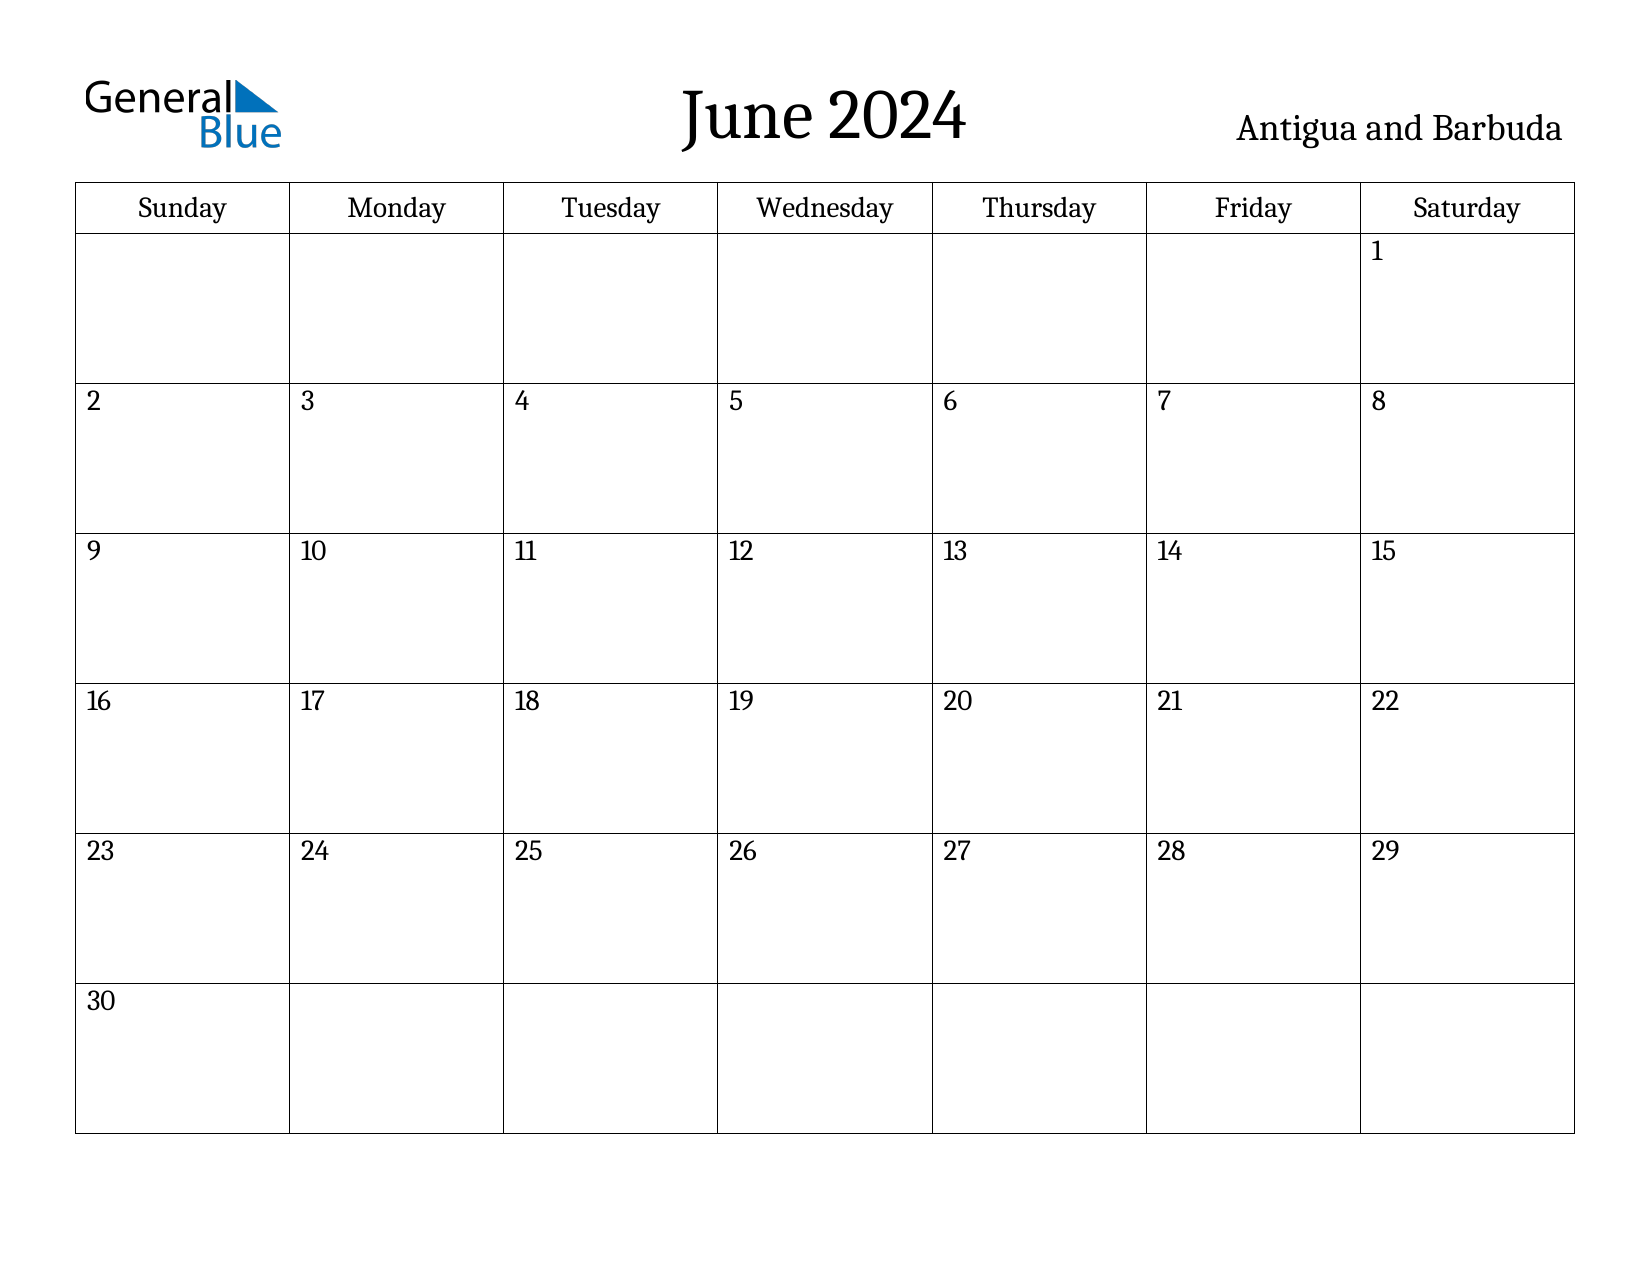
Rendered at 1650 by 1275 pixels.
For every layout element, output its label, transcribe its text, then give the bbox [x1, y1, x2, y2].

table_cell 28 [1147, 834, 1360, 867]
table_cell [1147, 567, 1360, 683]
table_cell 2 [76, 384, 289, 417]
table_cell [76, 717, 289, 833]
table_cell [290, 1018, 503, 1133]
table_cell [718, 868, 932, 983]
table_cell Friday [1147, 183, 1360, 233]
table_cell [504, 567, 717, 683]
table_cell Sunday [76, 183, 289, 233]
table_cell [290, 984, 503, 1017]
table_cell [76, 1018, 289, 1133]
table_cell [76, 417, 289, 533]
table_cell [504, 717, 717, 833]
table_cell 11 [504, 534, 717, 567]
table_cell [1361, 267, 1574, 383]
table_cell 7 [1147, 384, 1360, 417]
table_cell [933, 868, 1146, 983]
table_cell [933, 267, 1146, 383]
table_cell Thursday [933, 183, 1146, 233]
table_cell 6 [933, 384, 1146, 417]
table_cell [504, 267, 717, 383]
table_cell [1361, 984, 1574, 1017]
table_cell 4 [504, 384, 717, 417]
table_cell [1361, 567, 1574, 683]
table_cell [1361, 1018, 1574, 1133]
table_header Antigua and Barbuda [1146, 75, 1574, 182]
table_cell 29 [1361, 834, 1574, 867]
table_cell 30 [76, 984, 289, 1017]
table_cell 9 [76, 534, 289, 567]
table_cell [933, 567, 1146, 683]
table_cell [1147, 868, 1360, 983]
table_cell [76, 567, 289, 683]
table_cell Wednesday [718, 183, 932, 233]
table_cell 26 [718, 834, 932, 867]
table_cell [718, 267, 932, 383]
table_cell 8 [1361, 384, 1574, 417]
table_cell [76, 234, 289, 267]
table_cell 15 [1361, 534, 1574, 567]
table_cell [718, 1018, 932, 1133]
table_cell [290, 567, 503, 683]
table_cell [1361, 417, 1574, 533]
table_cell [504, 984, 717, 1017]
table_cell [718, 417, 932, 533]
table_cell [76, 267, 289, 383]
table_cell 5 [718, 384, 932, 417]
picture [86, 80, 281, 148]
table_cell [1147, 267, 1360, 383]
table_cell 12 [718, 534, 932, 567]
table_cell 25 [504, 834, 717, 867]
table_cell 10 [290, 534, 503, 567]
table_cell [1147, 984, 1360, 1017]
table_cell 14 [1147, 534, 1360, 567]
table_cell 16 [76, 684, 289, 717]
table_cell 23 [76, 834, 289, 867]
table_cell [504, 417, 717, 533]
table_cell 20 [933, 684, 1146, 717]
table_cell [290, 267, 503, 383]
table_cell 1 [1361, 234, 1574, 267]
table_cell [718, 567, 932, 683]
table_cell [718, 717, 932, 833]
table_cell [504, 1018, 717, 1133]
table_cell [933, 717, 1146, 833]
table_cell [290, 234, 503, 267]
table_cell [933, 417, 1146, 533]
table_cell [1147, 717, 1360, 833]
table_cell [718, 984, 932, 1017]
table_cell [504, 868, 717, 983]
table_cell 19 [718, 684, 932, 717]
table_cell [1147, 1018, 1360, 1133]
table_cell 3 [290, 384, 503, 417]
table_header [76, 75, 503, 182]
table_cell Tuesday [504, 183, 717, 233]
table_cell 24 [290, 834, 503, 867]
table_cell 18 [504, 684, 717, 717]
table_cell 27 [933, 834, 1146, 867]
table_header June 2024 [504, 75, 1146, 182]
table_cell [933, 984, 1146, 1017]
table_cell [76, 868, 289, 983]
table_cell 21 [1147, 684, 1360, 717]
table_cell [1361, 717, 1574, 833]
table_cell 22 [1361, 684, 1574, 717]
table_cell 13 [933, 534, 1146, 567]
table_cell [1361, 868, 1574, 983]
table_cell [933, 234, 1146, 267]
table_cell [290, 417, 503, 533]
table_cell [933, 1018, 1146, 1133]
table_cell [504, 234, 717, 267]
table_cell 17 [290, 684, 503, 717]
table_cell Monday [290, 183, 503, 233]
table_cell [718, 234, 932, 267]
table_cell [1147, 234, 1360, 267]
table_cell [290, 717, 503, 833]
table_cell [1147, 417, 1360, 533]
table_cell Saturday [1361, 183, 1574, 233]
table_cell [290, 868, 503, 983]
